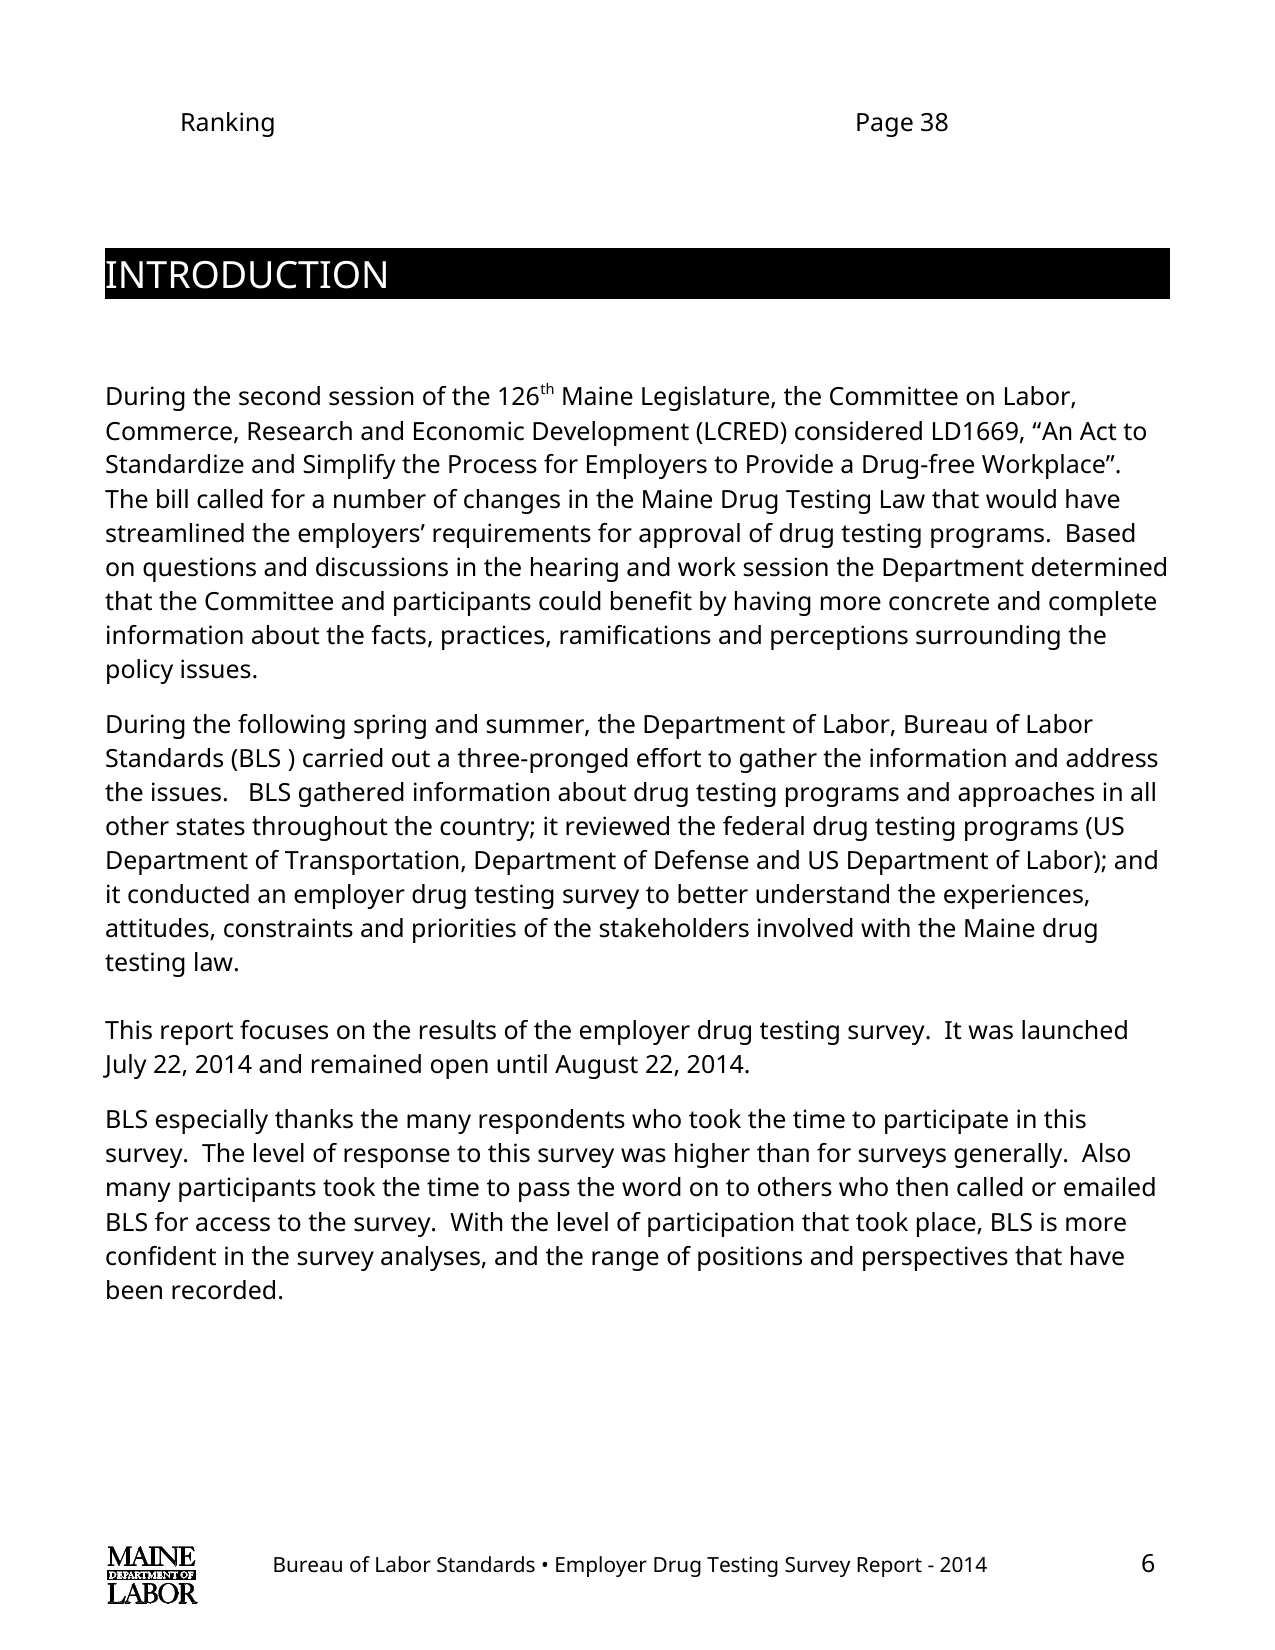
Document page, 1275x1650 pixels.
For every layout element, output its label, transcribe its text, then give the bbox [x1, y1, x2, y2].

text Ranking Page 38 [105, 105, 1170, 139]
text BLS especially thanks the many respondents who took the time to participate in this survey. The level of response to this survey was higher than for surveys generally. Also many participants took the time to pass the word on to others who then called or emailed BLS for access to the survey. With the level of participation that took place, BLS is more confident in the survey analyses, and the range of positions and perspectives that have been recorded. [105, 1102, 1170, 1306]
subtitle INTRODUCTION [105, 248, 1170, 299]
text During the following spring and summer, the Department of Labor, Bureau of Labor Standards (BLS ) carried out a three-pronged effort to gather the information and address the issues. BLS gathered information about drug testing programs and approaches in all other states throughout the country; it reviewed the federal drug testing programs (US Department of Transportation, Department of Defense and US Department of Labor); and it conducted an employer drug testing survey to better understand the experiences, attitudes, constraints and priorities of the stakeholders involved with the Maine drug testing law. [105, 706, 1170, 979]
text During the second session of the 126th Maine Legislature, the Committee on Labor, Commerce, Research and Economic Development (LCRED) considered LD1669, “An Act to Standardize and Simplify the Process for Employers to Provide a Drug-free Workplace”. The bill called for a number of changes in the Maine Drug Testing Law that would have streamlined the employers’ requirements for approval of drug testing programs. Based on questions and discussions in the hearing and work session the Department determined that the Committee and participants could benefit by having more concrete and complete information about the facts, practices, ramifications and perceptions surrounding the policy issues. [105, 379, 1170, 686]
text This report focuses on the results of the employer drug testing survey. It was launched July 22, 2014 and remained open until August 22, 2014. [105, 1013, 1170, 1081]
